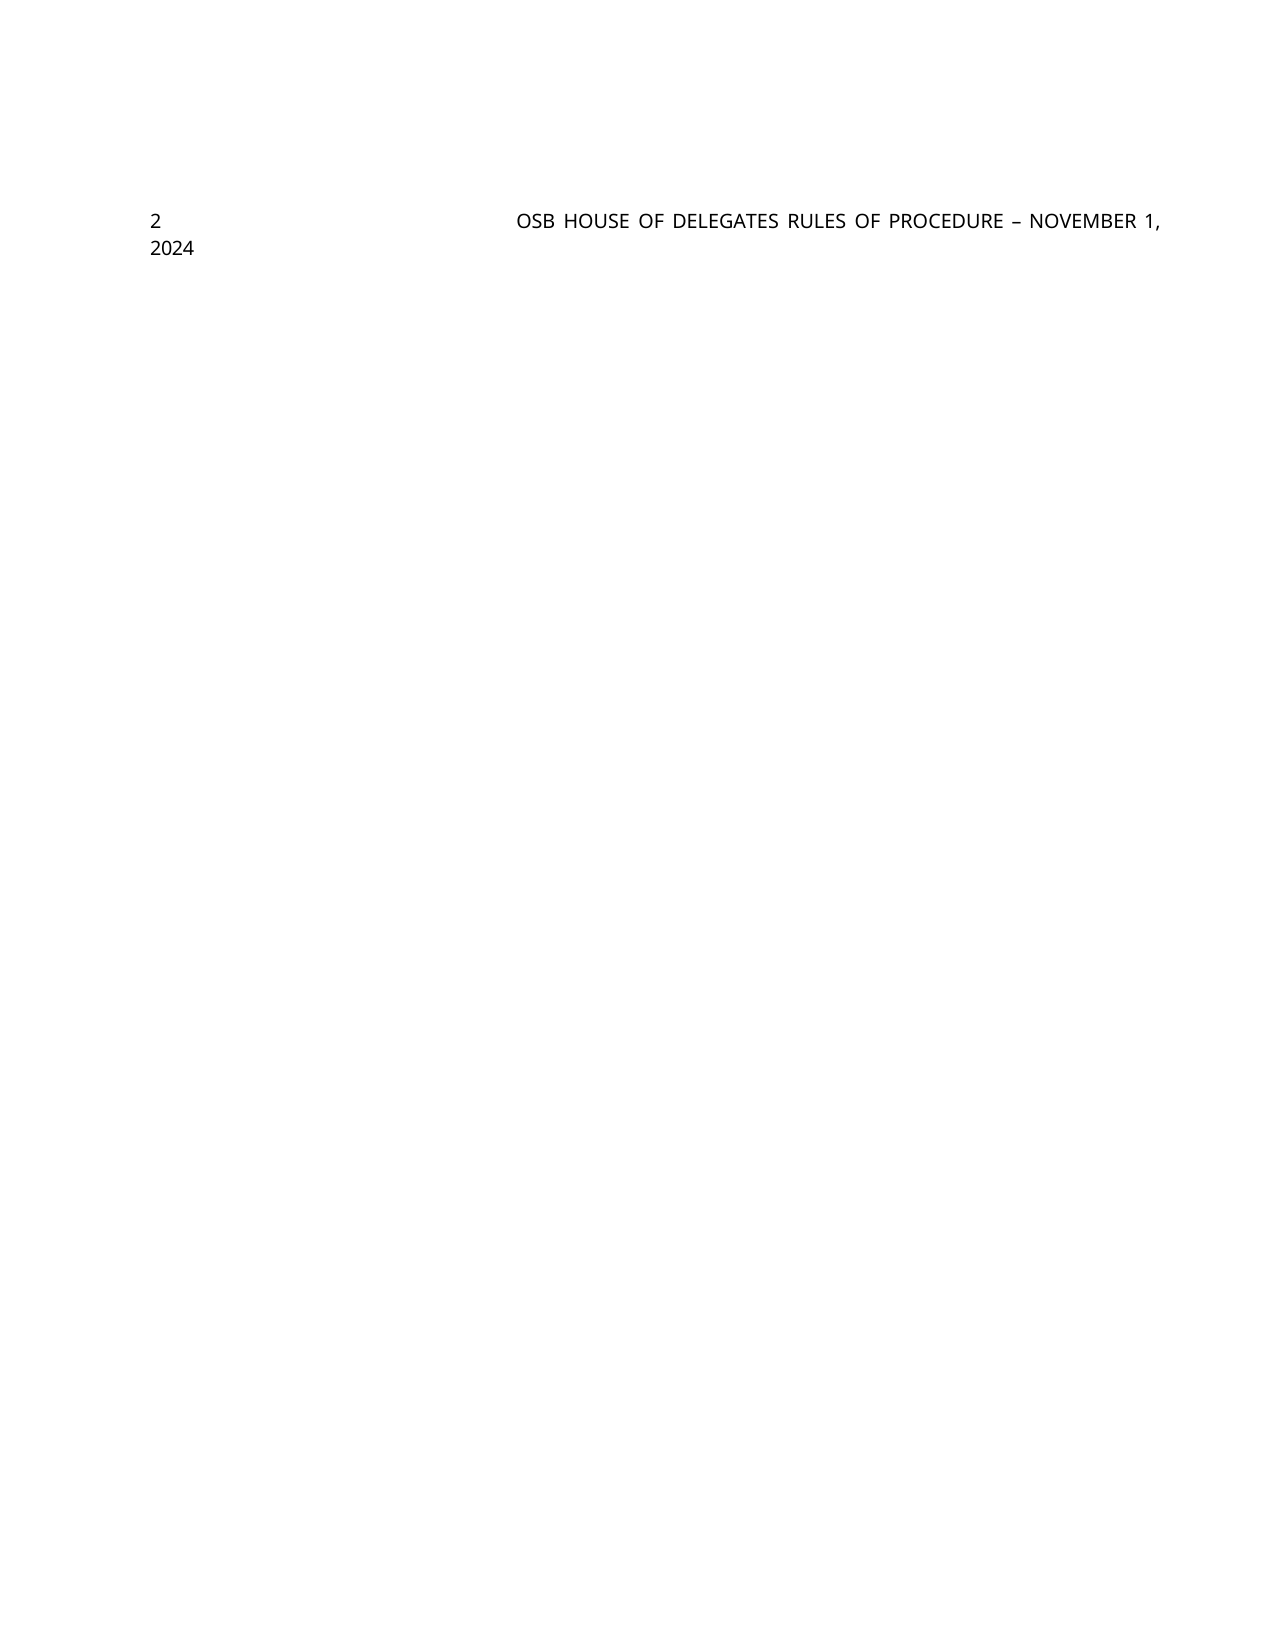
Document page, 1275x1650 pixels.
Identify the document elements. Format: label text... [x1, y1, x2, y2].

text 2 OSB HOUSE OF DELEGATES RULES OF PROCEDURE – NOVEMBER 1, 2024 [150, 207, 1162, 261]
